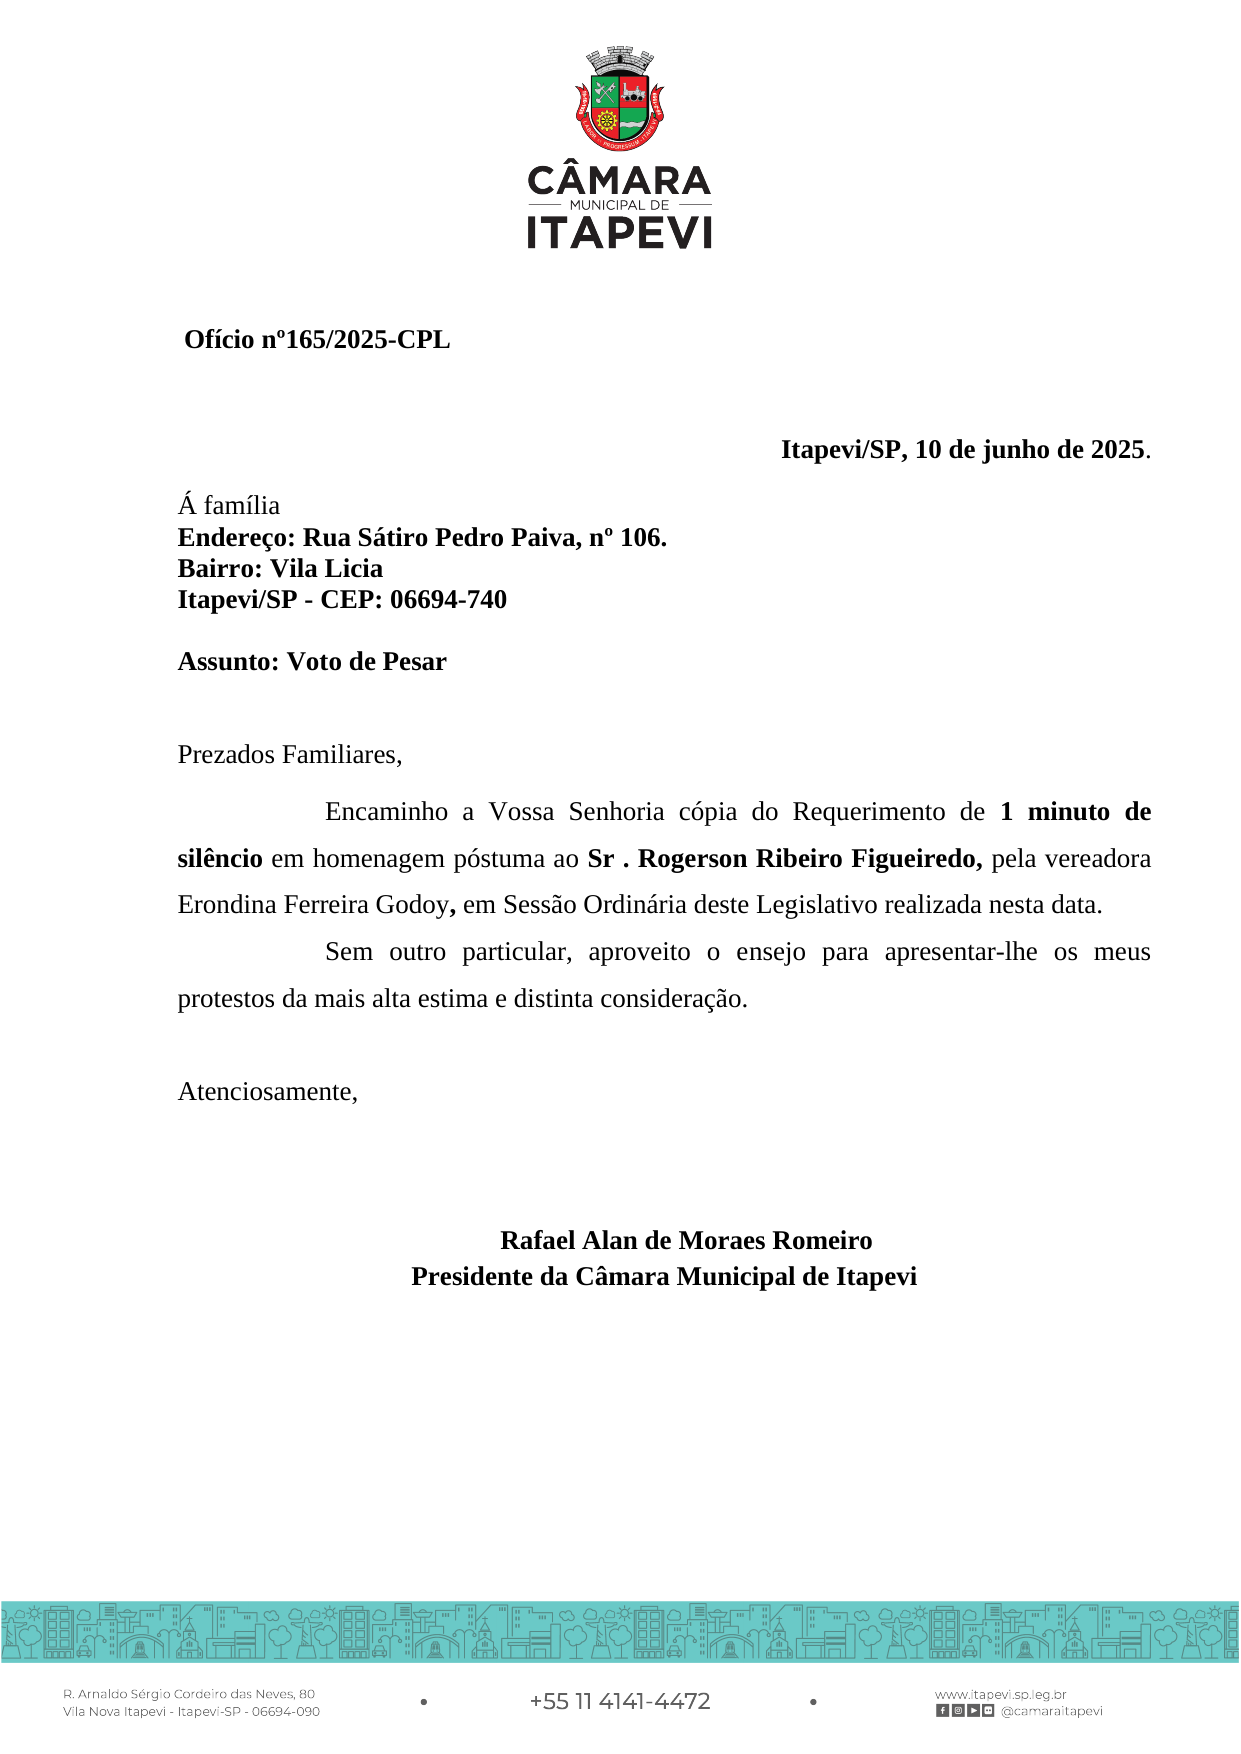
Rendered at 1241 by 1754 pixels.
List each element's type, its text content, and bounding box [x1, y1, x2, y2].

text Encaminho a Vossa Senhoria cópia do Requerimento de 1 minuto de silêncio em homenagem póstuma ao Sr . Rogerson Ribeiro Figueiredo, pela vereadora Erondina Ferreira Godoy, em Sessão Ordinária deste Legislativo realizada nesta data. [177, 795, 1152, 920]
text Ofício nº165/2025-CPL [177, 323, 1152, 354]
text Endereço: Rua Sátiro Pedro Paiva, nº 106. [177, 521, 1152, 552]
text Á família [177, 489, 1152, 521]
text Assunto: Voto de Pesar [177, 645, 1152, 676]
text Itapevi/SP, 10 de junho de 2025. [177, 433, 1152, 464]
text Atenciosamente, [177, 1075, 1152, 1106]
text Bairro: Vila Licia [177, 552, 1152, 583]
text Sem outro particular, aproveito o ensejo para apresentar-lhe os meus protestos da mais alta estima e distinta consideração. [177, 935, 1152, 1013]
text Rafael Alan de Moraes Romeiro [222, 1224, 1152, 1255]
picture [1, 46, 1239, 1719]
text Presidente da Câmara Municipal de Itapevi [177, 1260, 1152, 1291]
text Prezados Familiares, [177, 739, 1152, 770]
text Itapevi/SP - CEP: 06694-740 [177, 583, 1152, 614]
